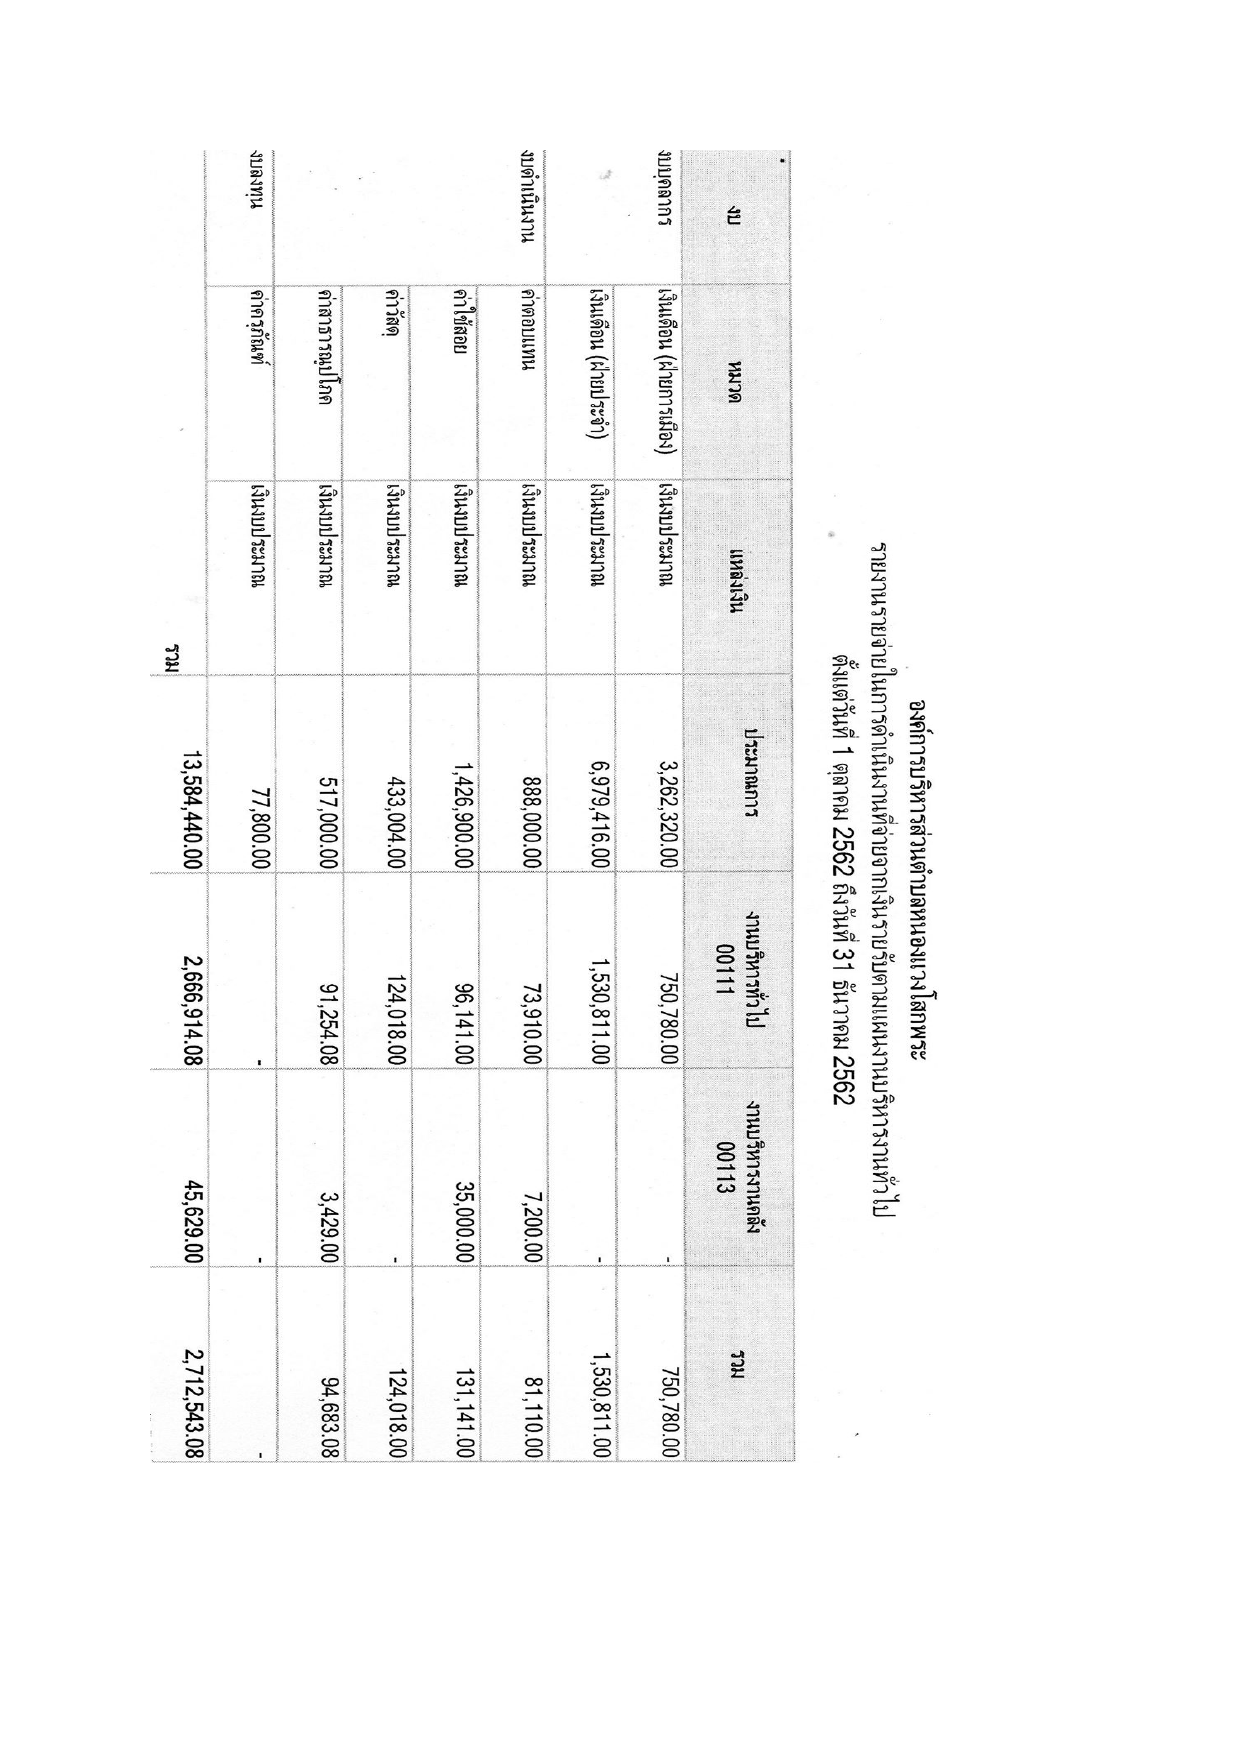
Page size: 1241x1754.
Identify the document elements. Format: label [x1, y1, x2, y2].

picture [150, 150, 939, 1463]
